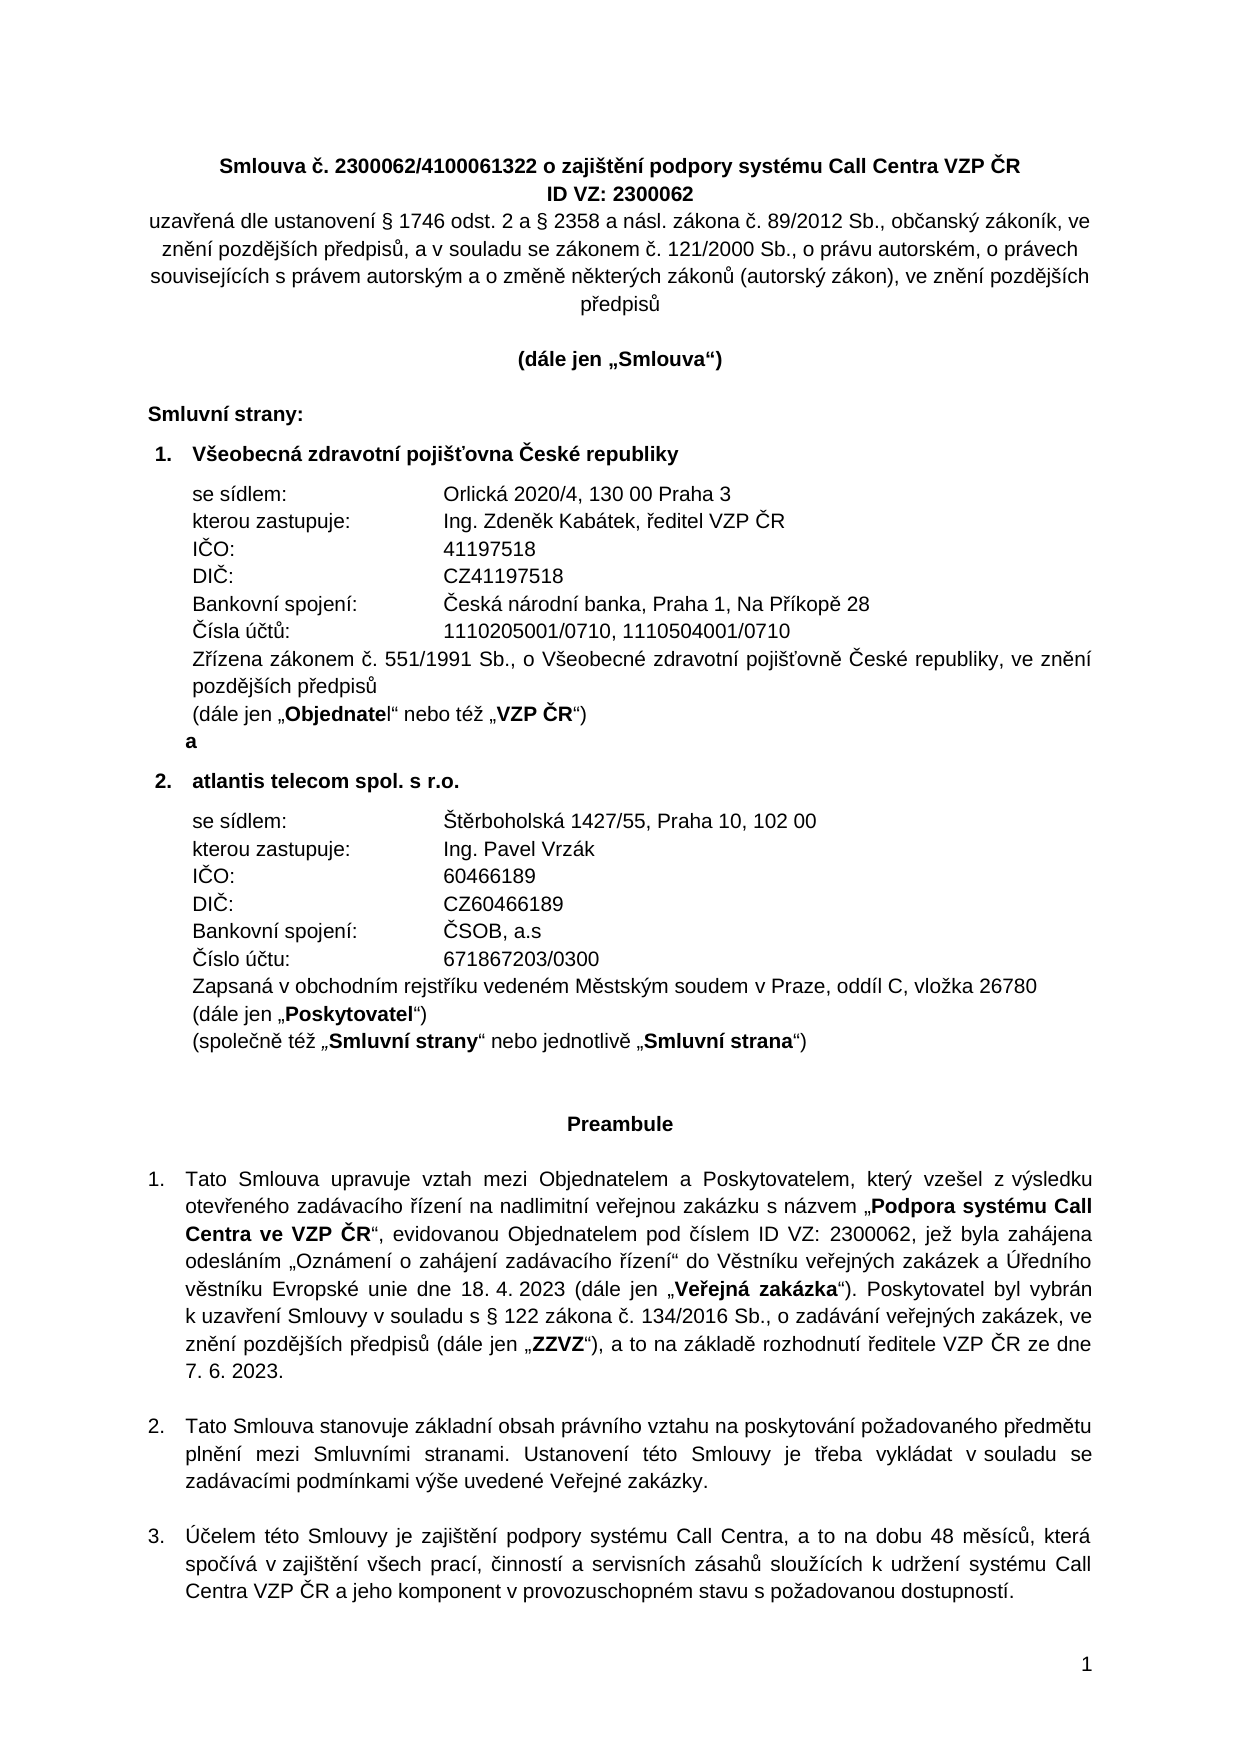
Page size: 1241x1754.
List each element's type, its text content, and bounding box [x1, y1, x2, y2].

text Preambule [148, 1112, 1092, 1136]
text DIČ: CZ60466189 [192, 892, 1092, 916]
text kterou zastupuje: Ing. Zdeněk Kabátek, ředitel VZP ČR [192, 509, 1092, 533]
text (společně též „Smluvní strany“ nebo jednotlivě „Smluvní strana“) [148, 1029, 1092, 1053]
text IČO: 60466189 [192, 864, 1092, 888]
text Číslo účtu: 671867203/0300 Zapsaná v obchodním rejstříku vedeném Městským soudem v Praze, oddíl C, vložka 26780 [192, 947, 1092, 998]
text Smlouva č. 2300062/4100061322 o zajištění podpory systému Call Centra VZP ČR [148, 154, 1092, 178]
text Zřízena zákonem č. 551/1991 Sb., o Všeobecné zdravotní pojišťovně České republiky, ve znění pozdějších předpisů [192, 647, 1092, 698]
subtitle Všeobecná zdravotní pojišťovna České republiky [154, 442, 1092, 466]
text se sídlem: Orlická 2020/4, 130 00 Praha 3 [192, 482, 1092, 506]
text (dále jen „Objednatel“ nebo též „VZP ČR“) [192, 702, 1092, 726]
subtitle atlantis telecom spol. s r.o. [154, 769, 1092, 793]
text uzavřená dle ustanovení § 1746 odst. 2 a § 2358 a násl. zákona č. 89/2012 Sb., občanský zákoník, ve znění pozdějších předpisů, a v souladu se zákonem č. 121/2000 Sb., o právu autorském, o právech souvisejících s právem autorským a o změně některých zákonů (autorský zákon), ve znění pozdějších předpisů (dále jen „Smlouva“) [148, 209, 1092, 371]
text Smluvní strany: [148, 402, 1092, 426]
list Tato Smlouva upravuje vztah mezi Objednatelem a Poskytovatelem, který vzešel z výsledku otevřeného zadávacího řízení na nadlimitní veřejnou zakázku s názvem „Podpora systému Call Centra ve VZP ČR“, evidovanou Objednatelem pod číslem ID VZ: 2300062, jež byla zahájena odesláním „Oznámení o zahájení zadávacího řízení“ do Věstníku veřejných zakázek a Úředního věstníku Evropské unie dne 18. 4. 2023 (dále jen „Veřejná zakázka“). Poskytovatel byl vybrán k uzavření Smlouvy v souladu s § 122 zákona č. 134/2016 Sb., o zadávání veřejných zakázek, ve znění pozdějších předpisů (dále jen „ZZVZ“), a to na základě rozhodnutí ředitele VZP ČR ze dne 7. 6. 2023. [148, 1167, 1092, 1383]
text se sídlem: Štěrboholská 1427/55, Praha 10, 102 00 [192, 809, 1092, 833]
text DIČ: CZ41197518 [192, 564, 1092, 588]
text (dále jen „Poskytovatel“) [148, 1002, 1092, 1026]
text a [148, 729, 1092, 753]
text ID VZ: 2300062 [148, 182, 1092, 206]
text Čísla účtů: 1110205001/0710, 1110504001/0710 [192, 619, 1092, 643]
text kterou zastupuje: Ing. Pavel Vrzák [192, 837, 1092, 861]
text IČO: 41197518 [192, 537, 1092, 561]
list Účelem této Smlouvy je zajištění podpory systému Call Centra, a to na dobu 48 měsíců, která spočívá v zajištění všech prací, činností a servisních zásahů sloužících k udržení systému Call Centra VZP ČR a jeho komponent v provozuschopném stavu s požadovanou dostupností. [148, 1524, 1092, 1603]
list Tato Smlouva stanovuje základní obsah právního vztahu na poskytování požadovaného předmětu plnění mezi Smluvními stranami. Ustanovení této Smlouvy je třeba vykládat v souladu se zadávacími podmínkami výše uvedené Veřejné zakázky. [148, 1414, 1092, 1493]
text Bankovní spojení: Česká národní banka, Praha 1, Na Příkopě 28 [192, 592, 1092, 616]
text Bankovní spojení: ČSOB, a.s [192, 919, 1092, 943]
